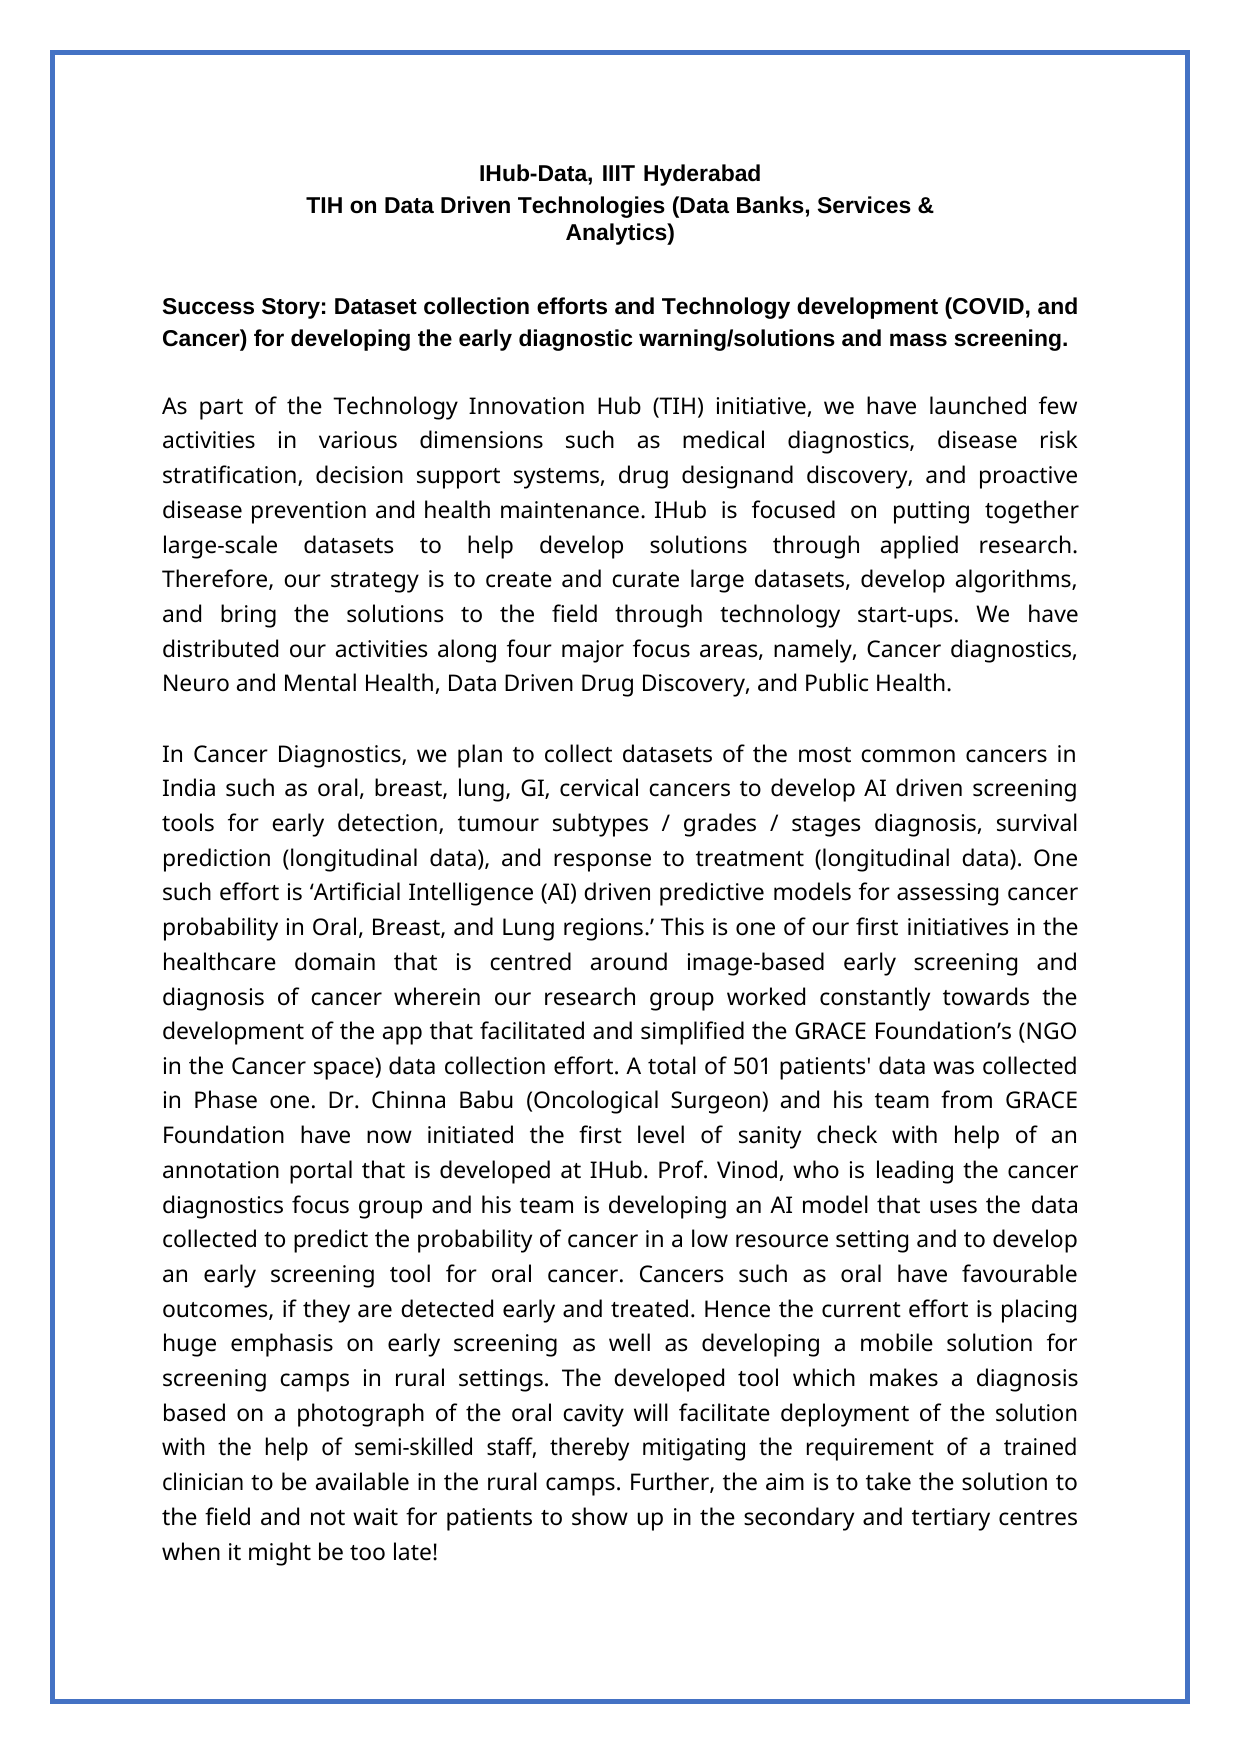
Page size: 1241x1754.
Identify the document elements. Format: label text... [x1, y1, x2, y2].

subtitle IHub-Data, IIIT Hyderabad [293, 160, 947, 186]
subtitle Success Story: Dataset collection efforts and Technology development (COVID, and Cancer) for developing the early diagnostic warning/solutions and mass screening. [162, 293, 1079, 352]
text As part of the Technology Innovation Hub (TIH) initiative, we have launched few activities in various dimensions such as medical diagnostics, disease risk stratification, decision support systems, drug designand discovery, and proactive disease prevention and health maintenance. IHub is focused on putting together large-scale datasets to help develop solutions through applied research. Therefore, our strategy is to create and curate large datasets, develop algorithms, and bring the solutions to the field through technology start-ups. We have distributed our activities along four major focus areas, namely, Cancer diagnostics, Neuro and Mental Health, Data Driven Drug Discovery, and Public Health. [162, 390, 1079, 698]
text In Cancer Diagnostics, we plan to collect datasets of the most common cancers in India such as oral, breast, lung, GI, cervical cancers to develop AI driven screening tools for early detection, tumour subtypes / grades / stages diagnosis, survival prediction (longitudinal data), and response to treatment (longitudinal data). One such effort is ‘Artificial Intelligence (AI) driven predictive models for assessing cancer probability in Oral, Breast, and Lung regions.’ This is one of our first initiatives in the healthcare domain that is centred around image-based early screening and diagnosis of cancer wherein our research group worked constantly towards the development of the app that facilitated and simplified the GRACE Foundation’s (NGO in the Cancer space) data collection effort. A total of 501 patients' data was collected in Phase one. Dr. Chinna Babu (Oncological Surgeon) and his team from GRACE Foundation have now initiated the first level of sanity check with help of an annotation portal that is developed at IHub. Prof. Vinod, who is leading the cancer diagnostics focus group and his team is developing an AI model that uses the data collected to predict the probability of cancer in a low resource setting and to develop an early screening tool for oral cancer. Cancers such as oral have favourable outcomes, if they are detected early and treated. Hence the current effort is placing huge emphasis on early screening as well as developing a mobile solution for screening camps in rural settings. The developed tool which makes a diagnosis based on a photograph of the oral cavity will facilitate deployment of the solution with the help of semi-skilled staff, thereby mitigating the requirement of a trained clinician to be available in the rural camps. Further, the aim is to take the solution to the field and not wait for patients to show up in the secondary and tertiary centres when it might be too late! [162, 738, 1079, 1567]
text TIH on Data Driven Technologies (Data Banks, Services & Analytics) [293, 192, 947, 245]
